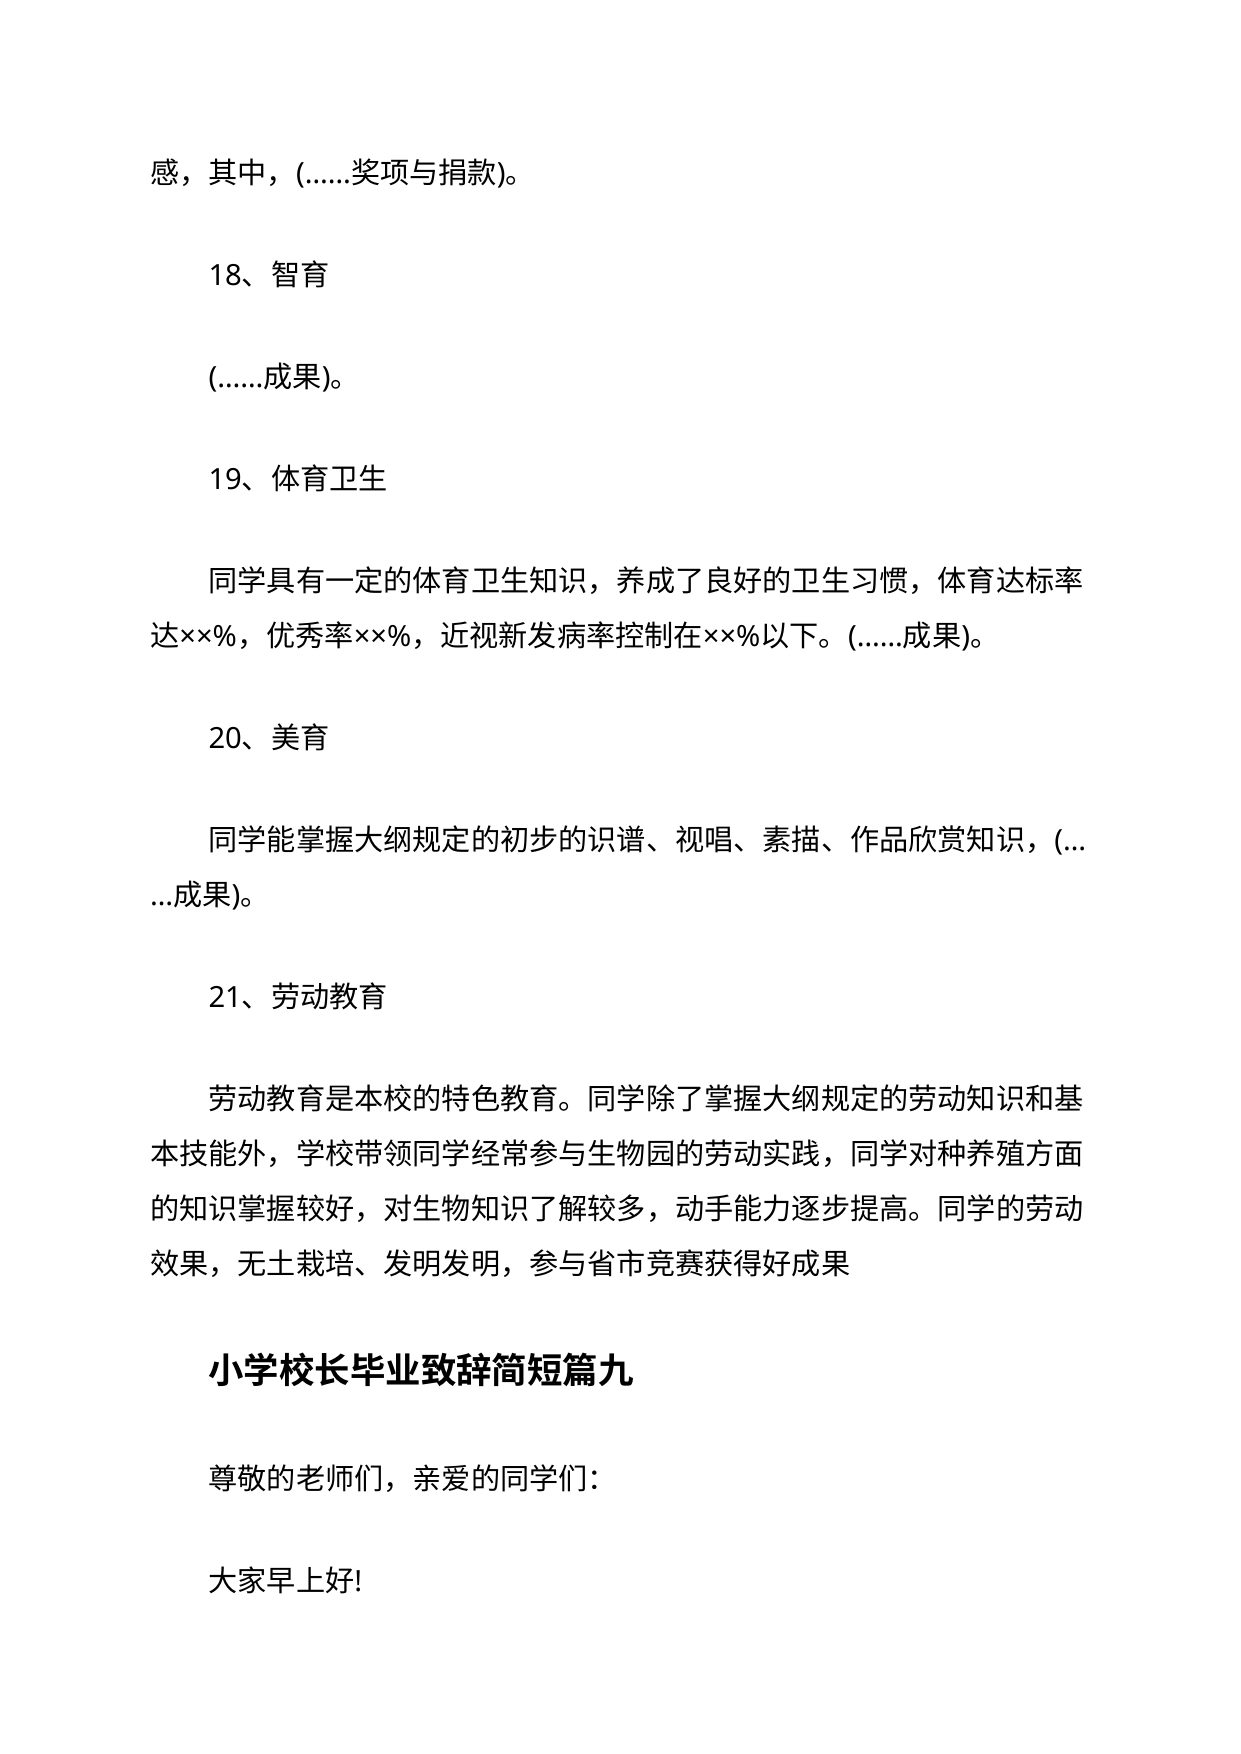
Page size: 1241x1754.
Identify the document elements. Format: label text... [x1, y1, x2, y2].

text 劳动教育是本校的特色教育。同学除了掌握大纲规定的劳动知识和基本技能外，学校带领同学经常参与生物园的劳动实践，同学对种养殖方面的知识掌握较好，对生物知识了解较多，动手能力逐步提高。同学的劳动效果，无土栽培、发明发明，参与省市竞赛获得好成果 [150, 1076, 1090, 1283]
text 18、智育 [150, 252, 1090, 294]
text 小学校长毕业致辞简短篇九 [150, 1342, 1090, 1393]
text (……成果)。 [150, 354, 1090, 396]
text 20、美育 [150, 715, 1090, 757]
text 21、劳动教育 [150, 974, 1090, 1016]
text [150, 150, 1090, 192]
text 同学具有一定的体育卫生知识，养成了良好的卫生习惯，体育达标率达××%，优秀率××%，近视新发病率控制在××%以下。(……成果)。 [150, 558, 1090, 655]
text 大家早上好! [150, 1557, 1090, 1600]
text 19、体育卫生 [150, 456, 1090, 498]
text 同学能掌握大纲规定的初步的识谱、视唱、素描、作品欣赏知识，(……成果)。 [150, 817, 1090, 914]
text 尊敬的老师们，亲爱的同学们： [150, 1456, 1090, 1498]
